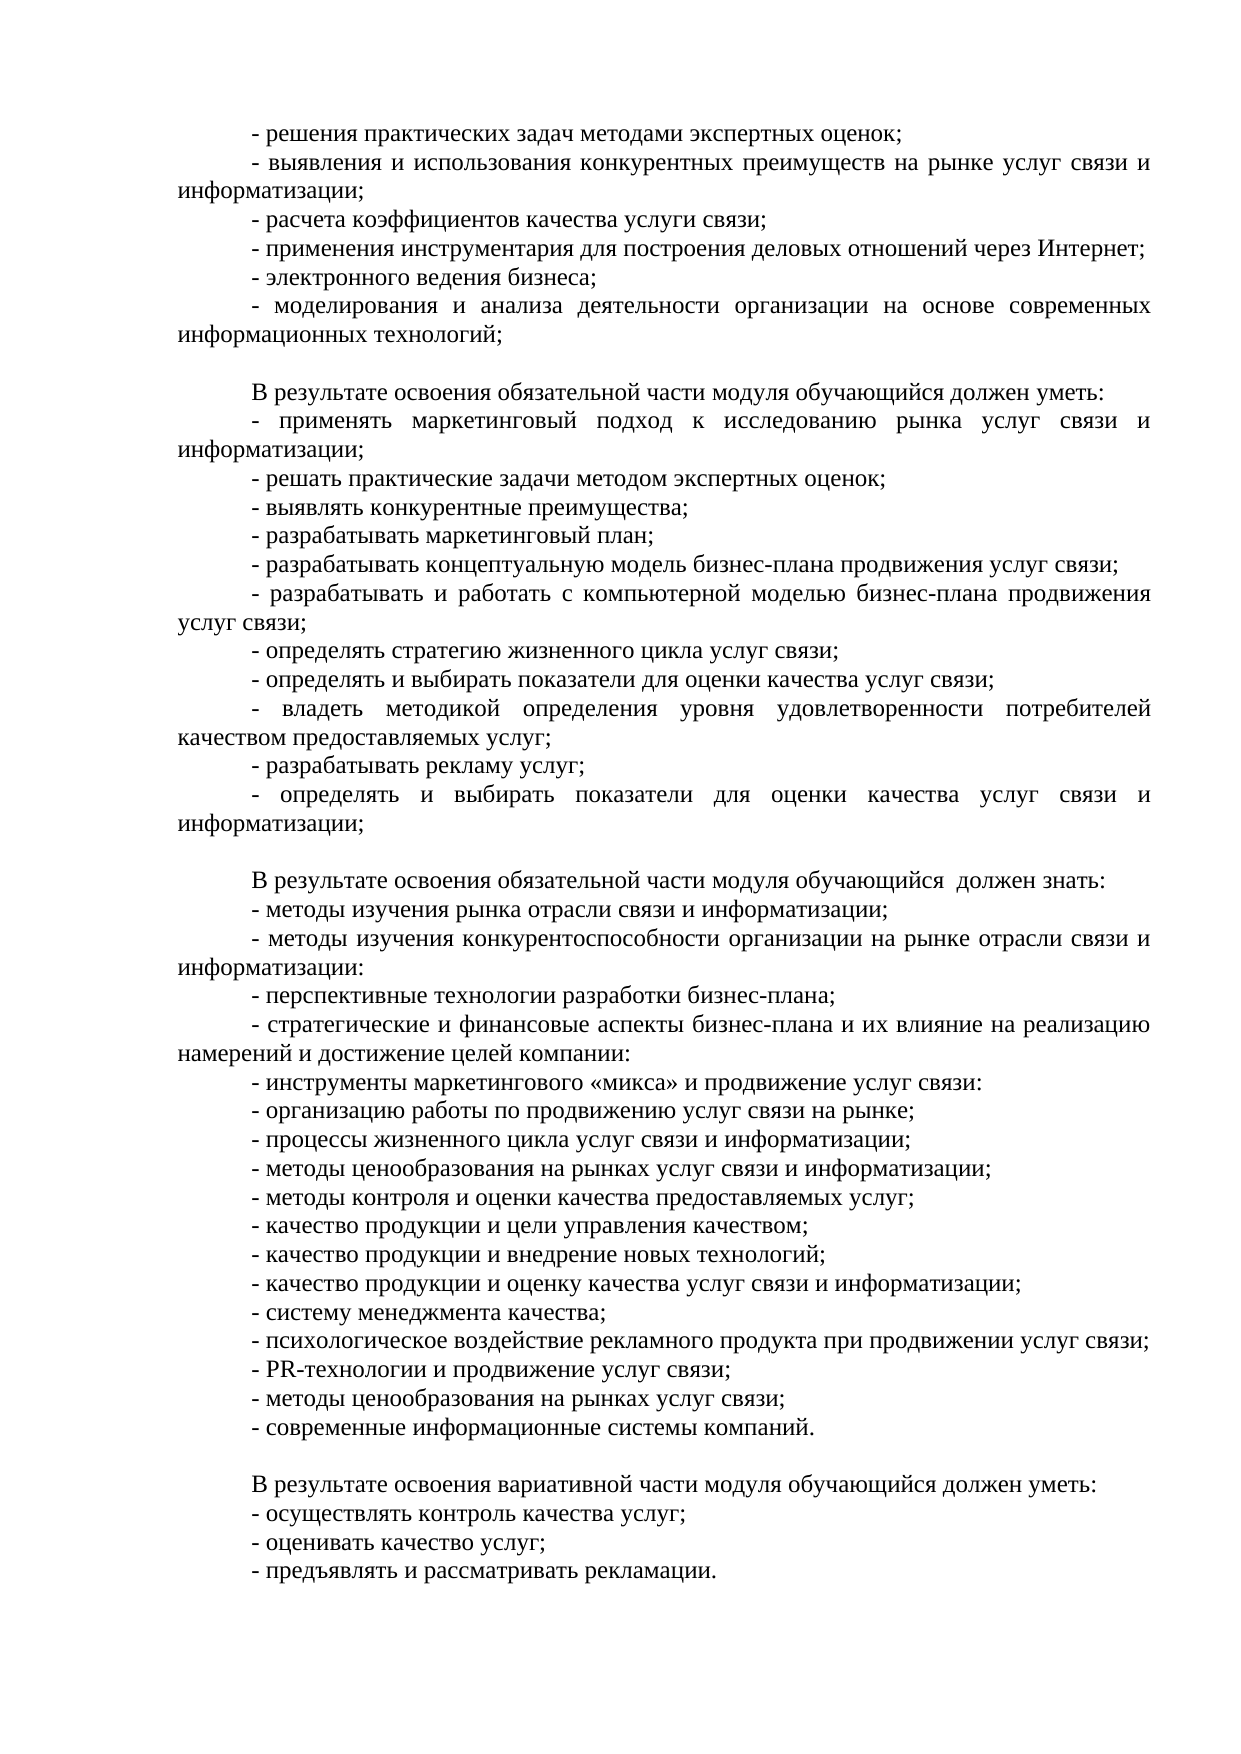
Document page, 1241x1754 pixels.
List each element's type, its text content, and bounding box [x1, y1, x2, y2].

text - осуществлять контроль качества услуг; [177, 1498, 1152, 1527]
text - решать практические задачи методом экспертных оценок; [177, 463, 1152, 492]
text - методы изучения конкурентоспособности организации на рынке отрасли связи и информатизации: [177, 923, 1152, 981]
text - разрабатывать рекламу услуг; [177, 751, 1152, 779]
text - моделирования и анализа деятельности организации на основе современных информационных технологий; [177, 291, 1152, 348]
text - организацию работы по продвижению услуг связи на рынке; [177, 1096, 1152, 1124]
text - качество продукции и внедрение новых технологий; [177, 1239, 1152, 1268]
text - систему менеджмента качества; [177, 1297, 1152, 1326]
text - методы изучения рынка отрасли связи и информатизации; [177, 894, 1152, 923]
text - определять и выбирать показатели для оценки качества услуг связи; [177, 664, 1152, 693]
text - определять и выбирать показатели для оценки качества услуг связи и информатизации; [177, 779, 1152, 837]
text - применения инструментария для построения деловых отношений через Интернет; [177, 233, 1152, 262]
text - перспективные технологии разработки бизнес-плана; [177, 981, 1152, 1009]
text В результате освоения обязательной части модуля обучающийся должен знать: [177, 866, 1152, 894]
text - владеть методикой определения уровня удовлетворенности потребителей качеством предоставляемых услуг; [177, 693, 1152, 751]
text - методы контроля и оценки качества предоставляемых услуг; [177, 1182, 1152, 1211]
text В результате освоения обязательной части модуля обучающийся должен уметь: [177, 377, 1152, 406]
text - применять маркетинговый подход к исследованию рынка услуг связи и информатизации; [177, 406, 1152, 463]
text - предъявлять и рассматривать рекламации. [177, 1556, 1152, 1584]
text - разрабатывать и работать с компьютерной моделью бизнес-плана продвижения услуг связи; [177, 578, 1152, 636]
text - оценивать качество услуг; [177, 1527, 1152, 1556]
text - разрабатывать маркетинговый план; [177, 521, 1152, 549]
text - качество продукции и цели управления качеством; [177, 1211, 1152, 1239]
text - электронного ведения бизнеса; [177, 262, 1152, 291]
text - психологическое воздействие рекламного продукта при продвижении услуг связи; [177, 1326, 1152, 1354]
text - определять стратегию жизненного цикла услуг связи; [177, 636, 1152, 664]
text - решения практических задач методами экспертных оценок; [177, 118, 1152, 147]
text - выявления и использования конкурентных преимуществ на рынке услуг связи и информатизации; [177, 147, 1152, 204]
text - современные информационные системы компаний. [177, 1412, 1152, 1441]
text В результате освоения вариативной части модуля обучающийся должен уметь: [177, 1469, 1152, 1498]
text - методы ценообразования на рынках услуг связи; [177, 1383, 1152, 1412]
text - инструменты маркетингового «микса» и продвижение услуг связи: [177, 1067, 1152, 1096]
text - методы ценообразования на рынках услуг связи и информатизации; [177, 1153, 1152, 1182]
text - PR-технологии и продвижение услуг связи; [177, 1354, 1152, 1383]
text - качество продукции и оценку качества услуг связи и информатизации; [177, 1268, 1152, 1297]
text - стратегические и финансовые аспекты бизнес-плана и их влияние на реализацию намерений и достижение целей компании: [177, 1009, 1152, 1067]
text - расчета коэффициентов качества услуги связи; [177, 204, 1152, 233]
text - разрабатывать концептуальную модель бизнес-плана продвижения услуг связи; [177, 549, 1152, 578]
text - выявлять конкурентные преимущества; [177, 492, 1152, 521]
text - процессы жизненного цикла услуг связи и информатизации; [177, 1124, 1152, 1153]
